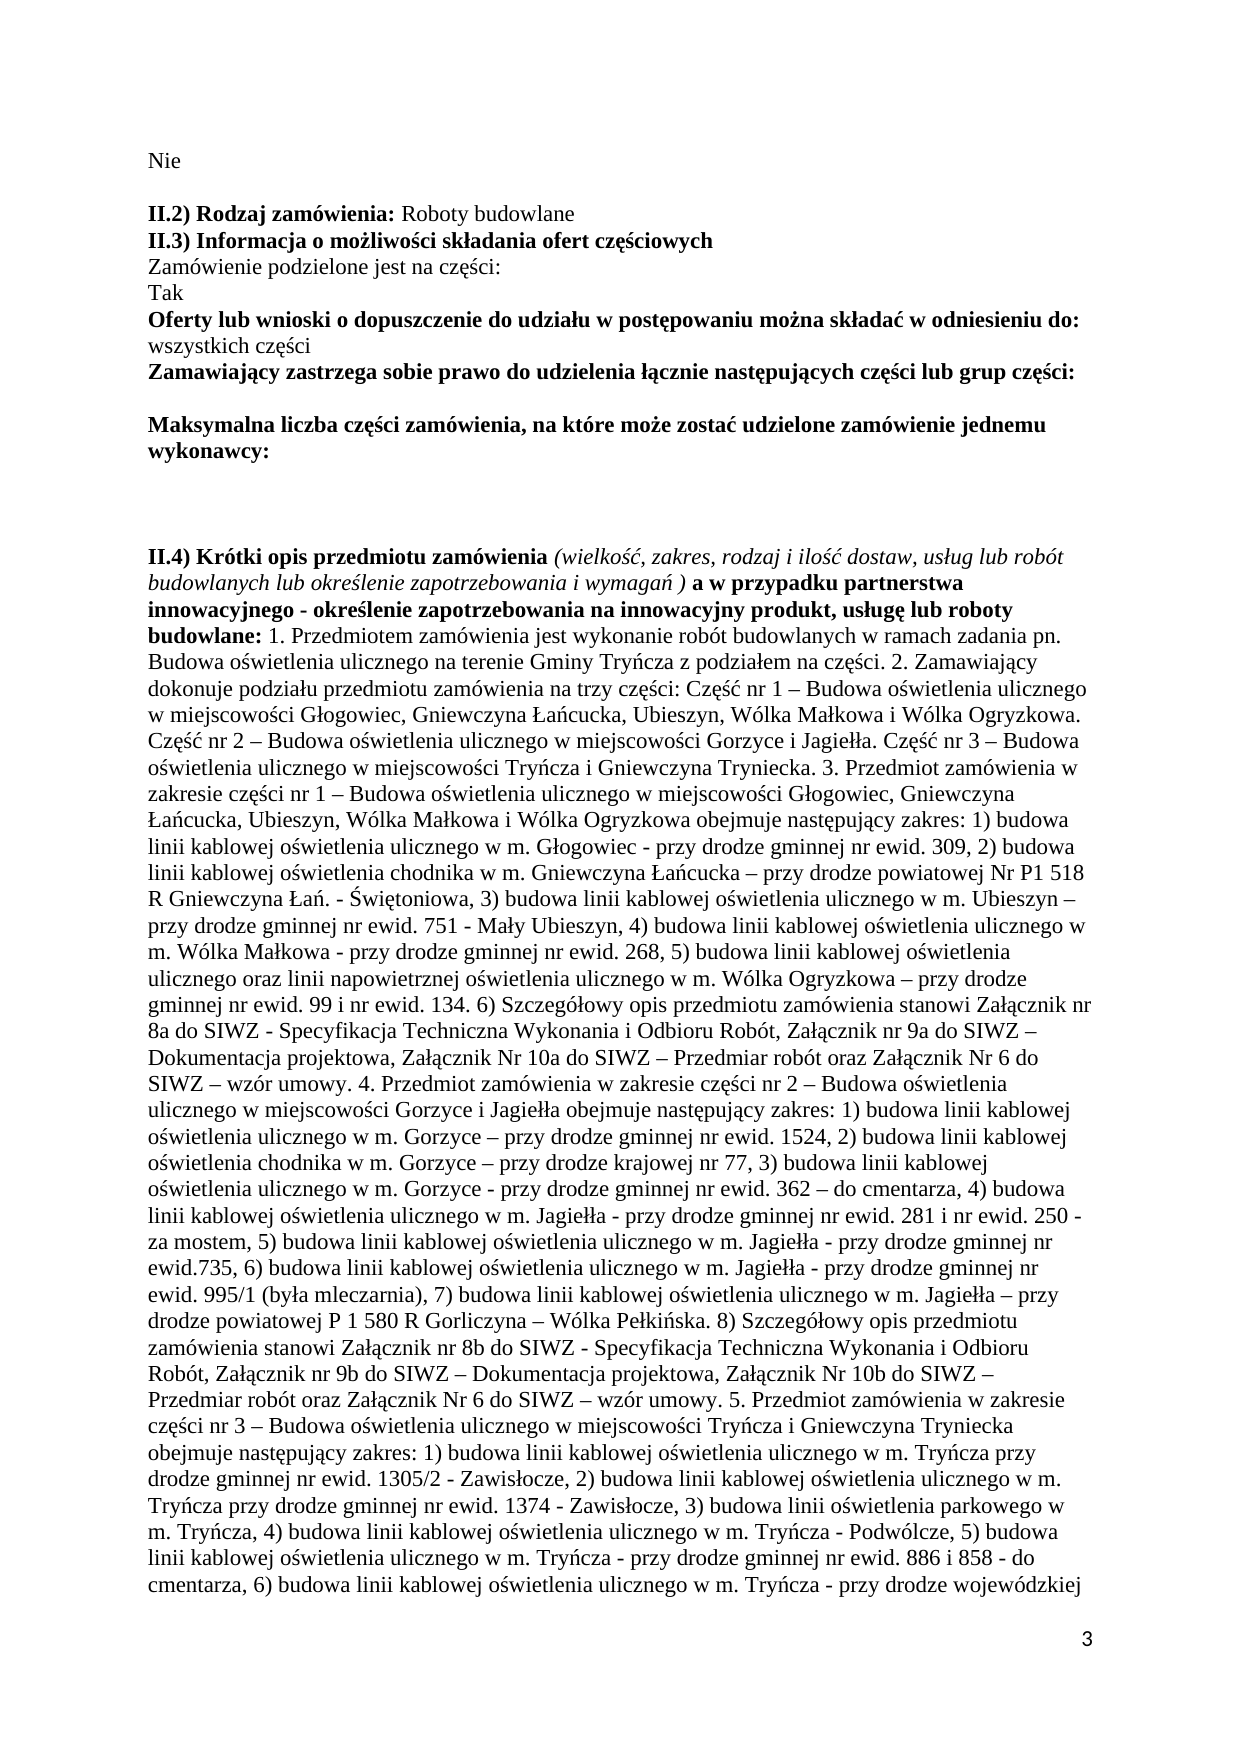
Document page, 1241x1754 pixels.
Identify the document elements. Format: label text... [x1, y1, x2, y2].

text Tak Oferty lub wnioski o dopuszczenie do udziału w postępowaniu można składać w odniesieniu do: wszystkich części [148, 279, 1093, 358]
text II.2) Rodzaj zamówienia: Roboty budowlane II.3) Informacja o możliwości składania ofert częściowych Zamówienie podzielone jest na części: [148, 174, 1093, 279]
text Nie [148, 148, 1093, 174]
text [148, 358, 1093, 1597]
